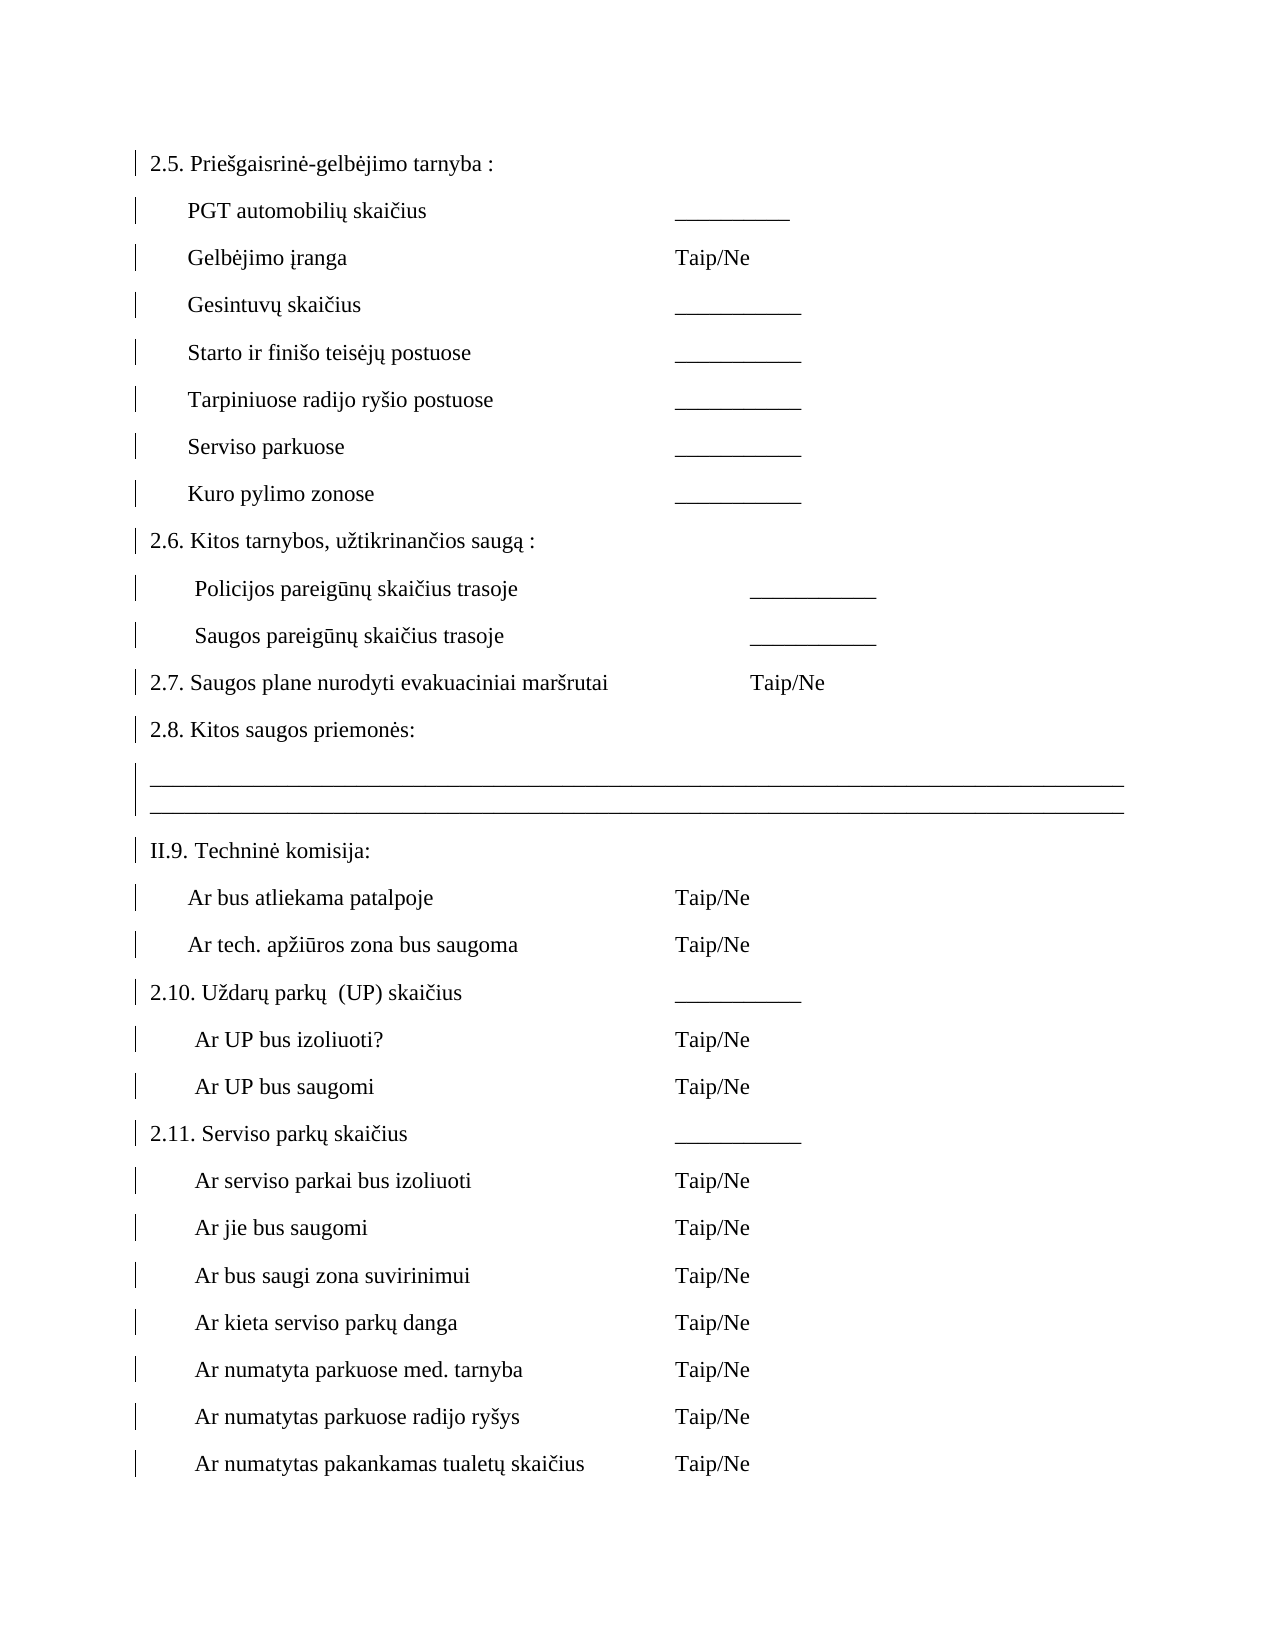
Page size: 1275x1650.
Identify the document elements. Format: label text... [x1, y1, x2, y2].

text PGT automobilių skaičius __________ [187, 197, 1125, 223]
text Tarpiniuose radijo ryšio postuose ___________ [187, 386, 1125, 412]
text Ar UP bus saugomi Taip/Ne [150, 1073, 1125, 1099]
text Ar serviso parkai bus izoliuoti Taip/Ne [150, 1167, 1125, 1194]
text 2.6. Kitos tarnybos, užtikrinančios saugą : [150, 527, 1125, 554]
text Kuro pylimo zonose ___________ [187, 480, 1125, 507]
text Ar numatytas pakankamas tualetų skaičius Taip/Ne [150, 1450, 1125, 1477]
text __________________________________________________________________________________________________________________________________________________________________________ [150, 763, 1125, 816]
text Starto ir finišo teisėjų postuose ___________ [187, 339, 1125, 365]
list Techninė komisija: [150, 837, 1125, 863]
text 2.7. Saugos plane nurodyti evakuaciniai maršrutai Taip/Ne [150, 669, 1125, 695]
text Saugos pareigūnų skaičius trasoje ___________ [150, 622, 1125, 648]
text 2.5. Priešgaisrinė-gelbėjimo tarnyba : [150, 150, 1125, 176]
text Ar jie bus saugomi Taip/Ne [194, 1214, 1125, 1241]
text 2.10. Uždarų parkų (UP) skaičius ___________ [150, 978, 1125, 1005]
text Ar bus atliekama patalpoje Taip/Ne [150, 884, 1125, 911]
text Ar numatyta parkuose med. tarnyba Taip/Ne [150, 1356, 1125, 1382]
text Gesintuvų skaičius ___________ [187, 292, 1125, 318]
text Ar UP bus izoliuoti? Taip/Ne [150, 1026, 1125, 1052]
text Serviso parkuose ___________ [187, 433, 1125, 459]
text Policijos pareigūnų skaičius trasoje ___________ [150, 575, 1125, 601]
text Ar bus saugi zona suvirinimui Taip/Ne [150, 1262, 1125, 1288]
text 2.11. Serviso parkų skaičius ___________ [150, 1120, 1125, 1146]
text Ar numatytas parkuose radijo ryšys Taip/Ne [150, 1403, 1125, 1429]
text Ar kieta serviso parkų danga Taip/Ne [150, 1309, 1125, 1335]
text 2.8. Kitos saugos priemonės: [150, 716, 1125, 743]
text Gelbėjimo įranga Taip/Ne [187, 244, 1125, 271]
text Ar tech. apžiūros zona bus saugoma Taip/Ne [150, 931, 1125, 958]
